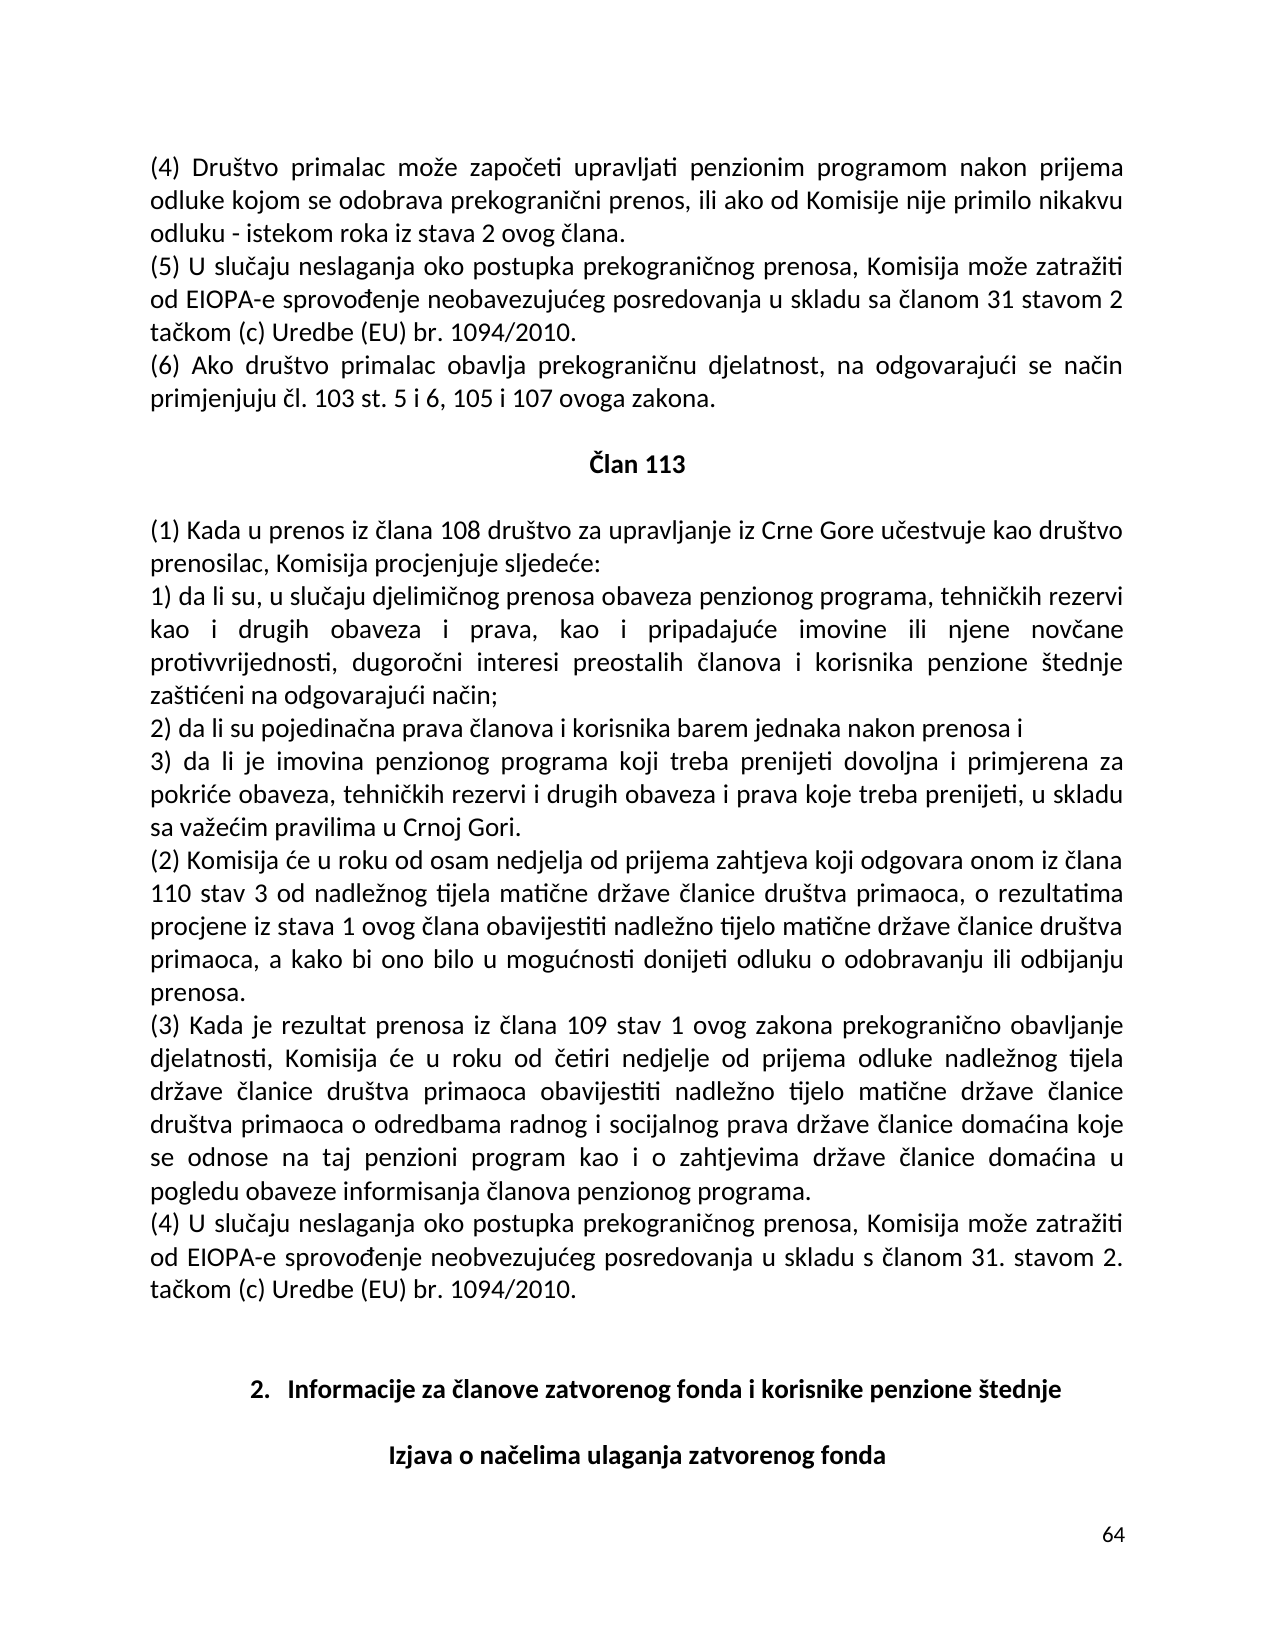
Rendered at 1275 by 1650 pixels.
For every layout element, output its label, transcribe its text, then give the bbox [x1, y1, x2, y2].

list Informacije za članove zatvorenog fonda i korisnike penzione štednje [187, 1372, 1125, 1405]
text Član 113 [150, 447, 1125, 480]
text 3) da li je imovina penzionog programa koji treba prenijeti dovoljna i primjerena za pokriće obaveza, tehničkih rezervi i drugih obaveza i prava koje treba prenijeti, u skladu sa važećim pravilima u Crnoj Gori. [150, 744, 1125, 843]
text (3) Kada je rezultat prenosa iz člana 109 stav 1 ovog zakona prekogranično obavljanje djelatnosti, Komisija će u roku od četiri nedjelje od prijema odluke nadležnog tijela države članice društva primaoca obavijestiti nadležno tijelo matične države članice društva primaoca o odredbama radnog i socijalnog prava države članice domaćina koje se odnose na taj penzioni program kao i o zahtjevima države članice domaćina u pogledu obaveze informisanja članova penzionog programa. [150, 1008, 1125, 1207]
text Izjava o načelima ulaganja zatvorenog fonda [150, 1438, 1125, 1471]
text (2) Komisija će u roku od osam nedjelja od prijema zahtjeva koji odgovara onom iz člana 110 stav 3 od nadležnog tijela matične države članice društva primaoca, o rezultatima procjene iz stava 1 ovog člana obavijestiti nadležno tijelo matične države članice društva primaoca, a kako bi ono bilo u mogućnosti donijeti odluku o odobravanju ili odbijanju prenosa. [150, 843, 1125, 1008]
text (1) Kada u prenos iz člana 108 društvo za upravljanje iz Crne Gore učestvuje kao društvo prenosilac, Komisija procjenjuje sljedeće: [150, 513, 1125, 579]
text (4) Društvo primalac može započeti upravljati penzionim programom nakon prijema odluke kojom se odobrava prekogranični prenos, ili ako od Komisije nije primilo nikakvu odluku - istekom roka iz stava 2 ovog člana. [150, 150, 1125, 249]
text 1) da li su, u slučaju djelimičnog prenosa obaveza penzionog programa, tehničkih rezervi kao i drugih obaveza i prava, kao i pripadajuće imovine ili njene novčane protivvrijednosti, dugoročni interesi preostalih članova i korisnika penzione štednje zaštićeni na odgovarajući način; [150, 579, 1125, 711]
text (6) Ako društvo primalac obavlja prekograničnu djelatnost, na odgovarajući se način primjenjuju čl. 103 st. 5 i 6, 105 i 107 ovoga zakona. [150, 348, 1125, 414]
text (4) U slučaju neslaganja oko postupka prekograničnog prenosa, Komisija može zatražiti od EIOPA-e sprovođenje neobvezujućeg posredovanja u skladu s članom 31. stavom 2. tačkom (c) Uredbe (EU) br. 1094/2010. [150, 1207, 1125, 1306]
text 2) da li su pojedinačna prava članova i korisnika barem jednaka nakon prenosa i [150, 711, 1125, 744]
text (5) U slučaju neslaganja oko postupka prekograničnog prenosa, Komisija može zatražiti od EIOPA-e sprovođenje neobavezujućeg posredovanja u skladu sa članom 31 stavom 2 tačkom (c) Uredbe (EU) br. 1094/2010. [150, 249, 1125, 348]
